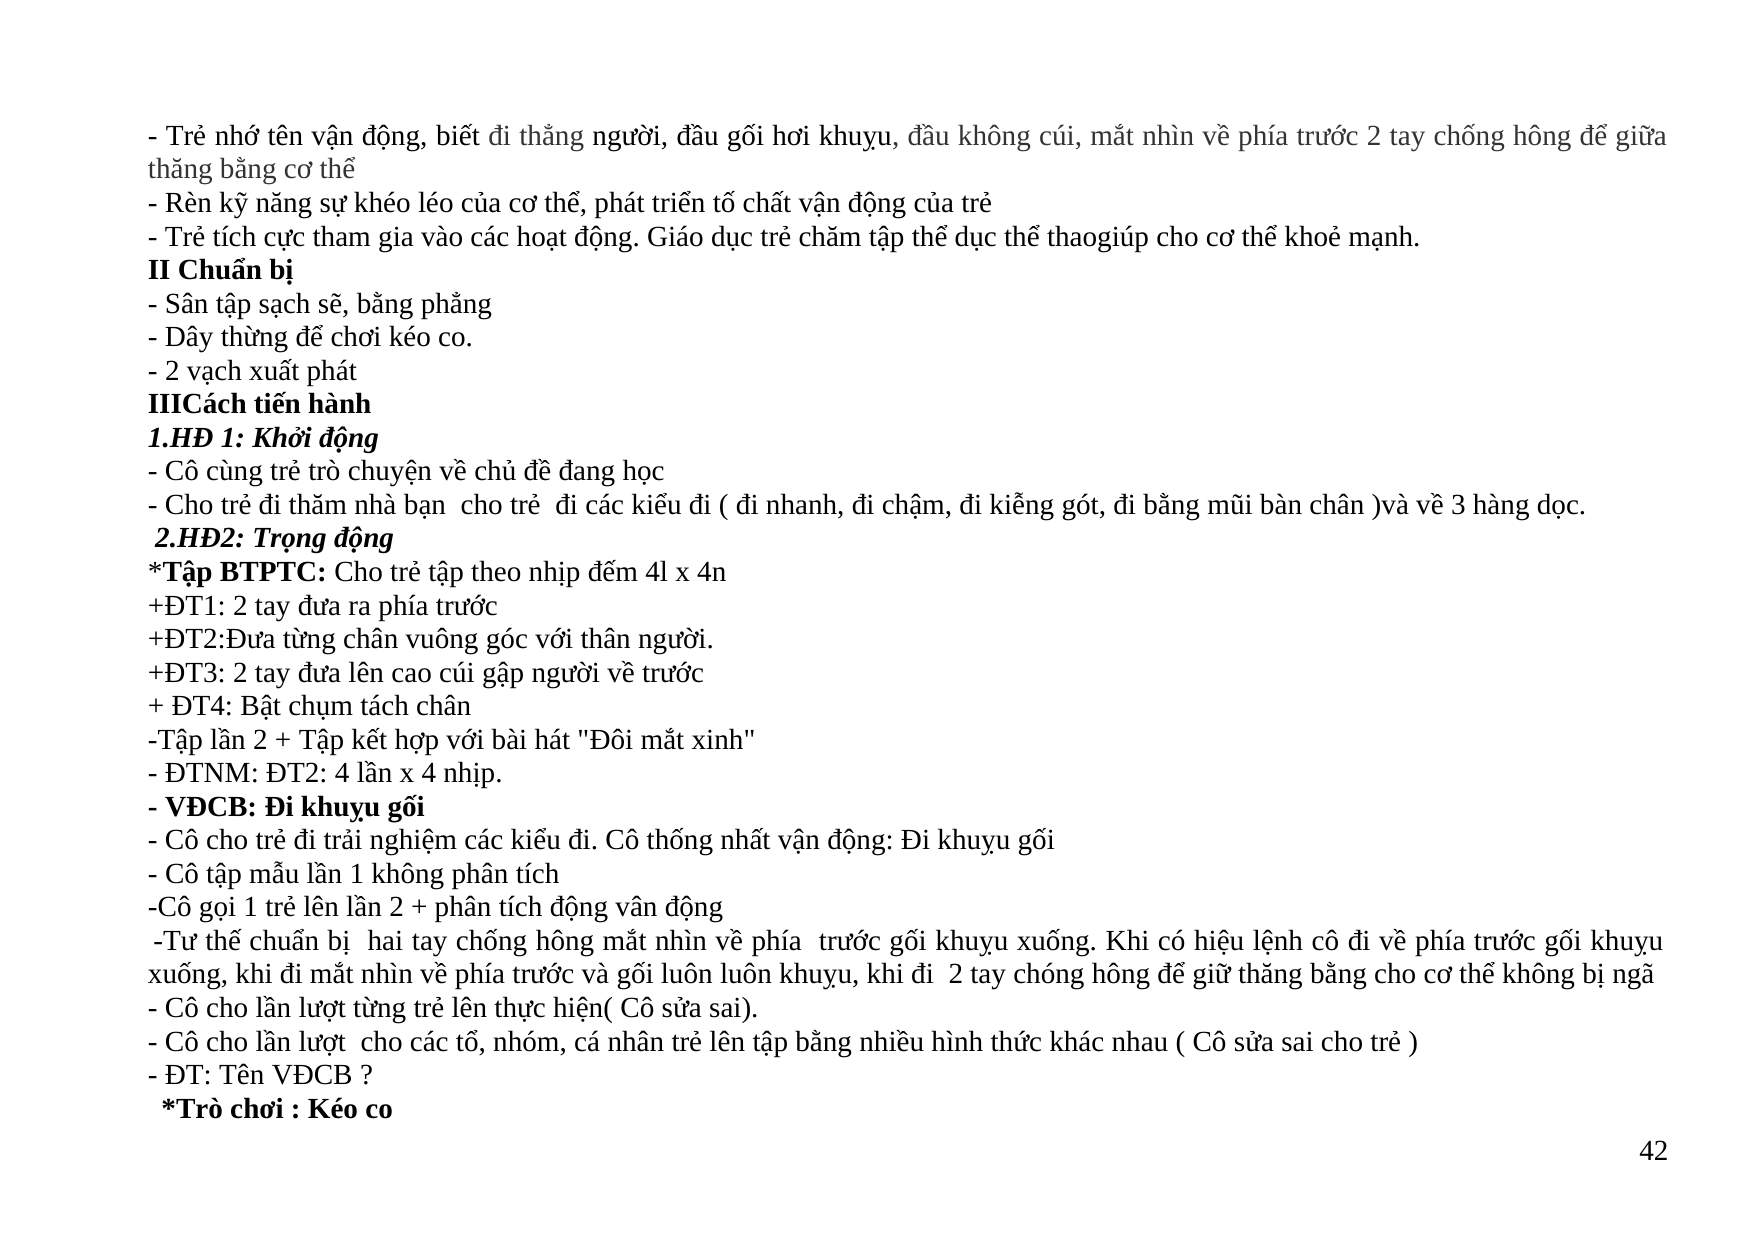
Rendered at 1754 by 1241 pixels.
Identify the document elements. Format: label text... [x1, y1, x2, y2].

text IIICách tiến hành [148, 386, 1668, 420]
text 2.HĐ2: Trọng động [148, 521, 1668, 554]
text +ĐT2:Đưa từng chân vuông góc với thân người. [148, 621, 1668, 655]
text - VĐCB: Đi khuỵu gối [148, 789, 1668, 822]
text - Cô cho lần lượt từng trẻ lên thực hiện( Cô sửa sai). [148, 990, 1668, 1024]
text *Tập BTPTC: Cho trẻ tập theo nhịp đếm 4l x 4n [148, 554, 1668, 588]
text - ĐTNM: ĐT2: 4 lần x 4 nhịp. [148, 755, 1668, 789]
text - Rèn kỹ năng sự khéo léo của cơ thể, phát triển tố chất vận động của trẻ [148, 185, 1668, 219]
text 1.HĐ 1: Khởi động [148, 420, 1668, 453]
text - Cô cho lần lượt cho các tổ, nhóm, cá nhân trẻ lên tập bằng nhiều hình thức khác nhau ( Cô sửa sai cho trẻ ) [148, 1024, 1668, 1057]
text -Tập lần 2 + Tập kết hợp với bài hát "Đôi mắt xinh" [148, 722, 1668, 755]
text - Sân tập sạch sẽ, bằng phẳng [148, 286, 1668, 319]
text *Trò chơi : Kéo co [110, 1091, 1668, 1124]
text - Trẻ nhớ tên vận động, biết đi thẳng người, đầu gối hơi khuỵu, đầu không cúi, mắt nhìn về phía trước 2 tay chống hông để giữa thăng bằng cơ thể [148, 118, 1668, 185]
text +ĐT3: 2 tay đưa lên cao cúi gập người về trước [148, 655, 1668, 688]
text II Chuẩn bị [148, 252, 1668, 286]
text - Cô tập mẫu lần 1 không phân tích [148, 856, 1668, 889]
text - Cho trẻ đi thăm nhà bạn cho trẻ đi các kiểu đi ( đi nhanh, đi chậm, đi kiễng gót, đi bằng mũi bàn chân )và về 3 hàng dọc. [148, 487, 1668, 521]
text - 2 vạch xuất phát [148, 353, 1668, 386]
text - ĐT: Tên VĐCB ? [148, 1057, 1668, 1091]
text - Cô cho trẻ đi trải nghiệm các kiểu đi. Cô thống nhất vận động: Đi khuỵu gối [148, 822, 1668, 856]
text - Trẻ tích cực tham gia vào các hoạt động. Giáo dục trẻ chăm tập thể dục thể thaogiúp cho cơ thể khoẻ mạnh. [148, 219, 1668, 252]
text - Cô cùng trẻ trò chuyện về chủ đề đang học [148, 453, 1668, 487]
text -Tư thế chuẩn bị hai tay chống hông mắt nhìn về phía trước gối khuỵu xuống. Khi có hiệu lệnh cô đi về phía trước gối khuỵu xuống, khi đi mắt nhìn về phía trước và gối luôn luôn khuỵu, khi đi 2 tay chóng hông để giữ thăng bằng cho cơ thể không bị ngã [110, 923, 1668, 990]
text -Cô gọi 1 trẻ lên lần 2 + phân tích động vân động [148, 889, 1668, 923]
text - Dây thừng để chơi kéo co. [148, 319, 1668, 353]
text +ĐT1: 2 tay đưa ra phía trước [148, 588, 1668, 621]
text + ĐT4: Bật chụm tách chân [148, 688, 1668, 722]
